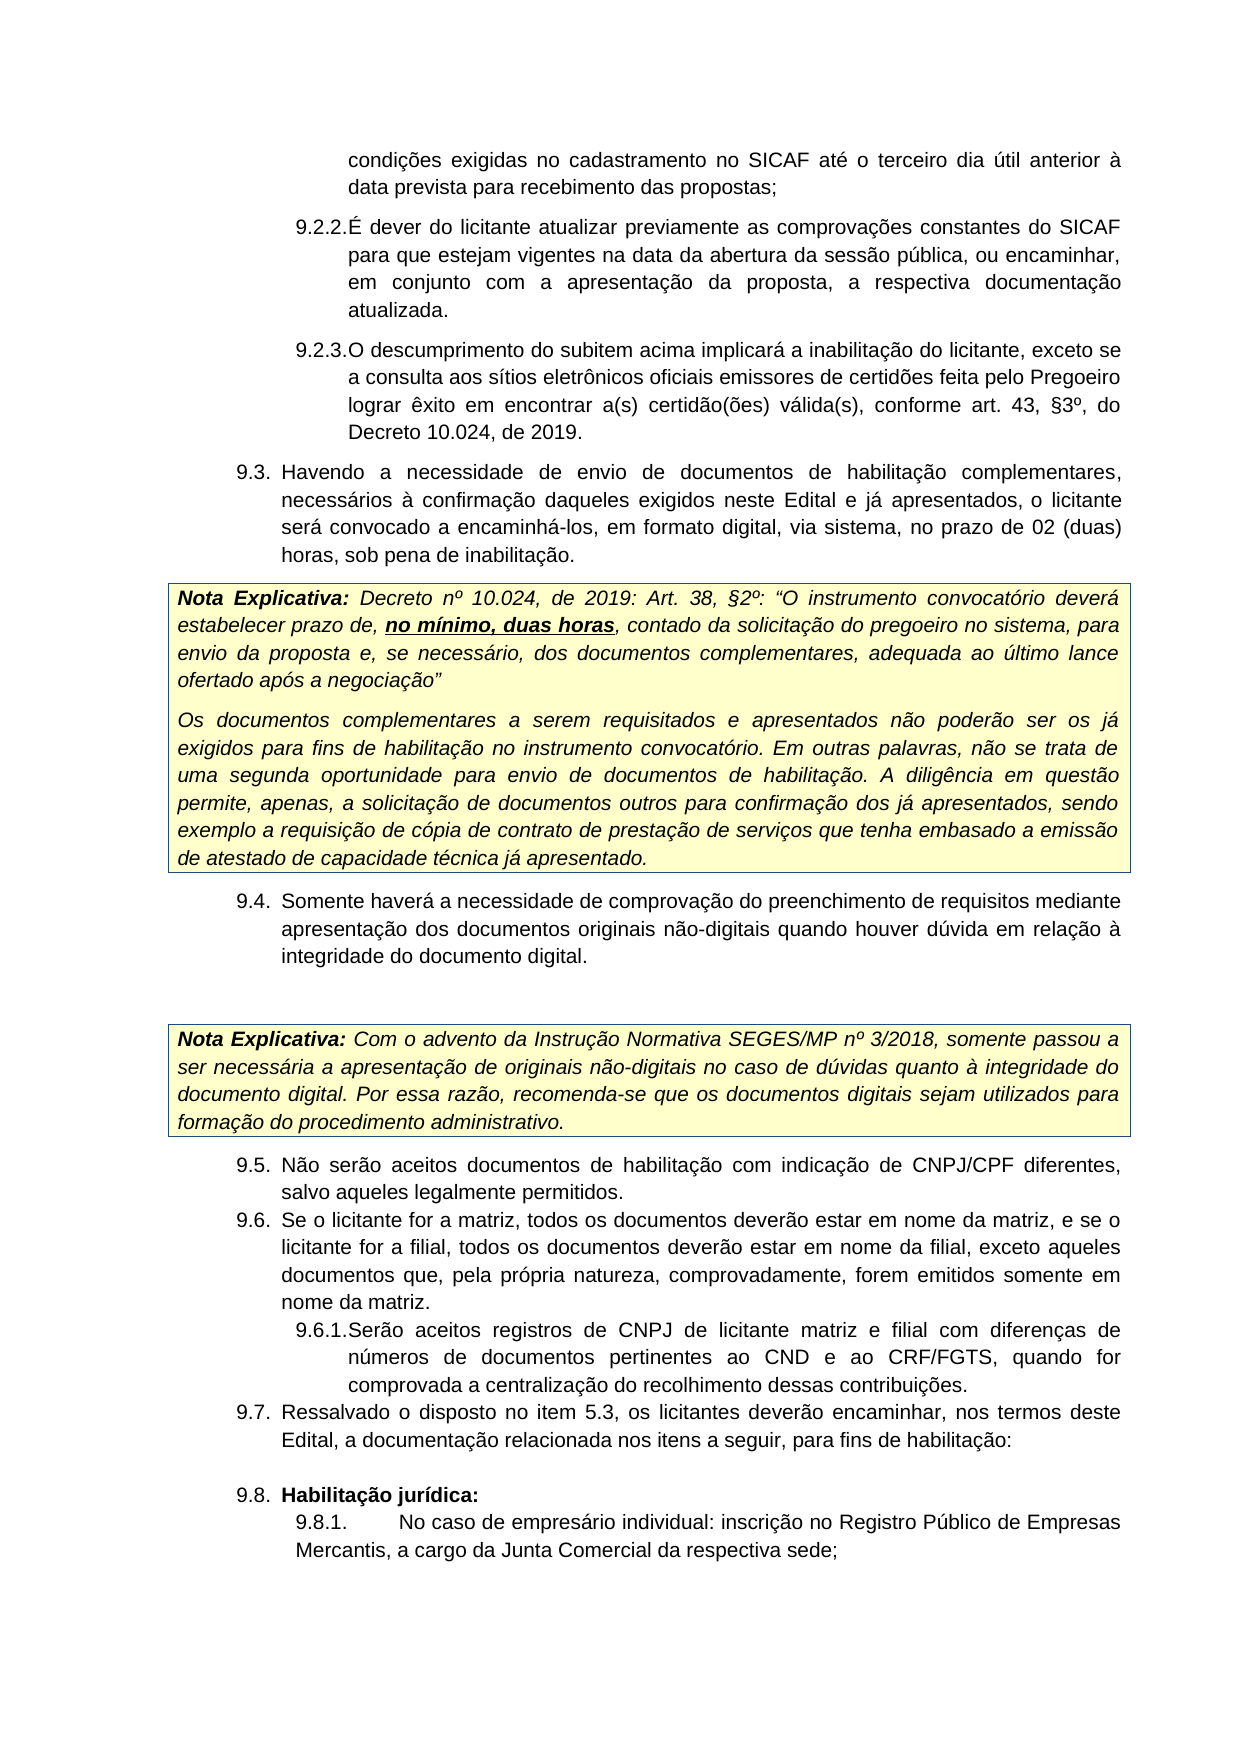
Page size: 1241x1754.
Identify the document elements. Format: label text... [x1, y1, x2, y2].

text Nota Explicativa: Decreto nº 10.024, de 2019: Art. 38, §2º: “O instrumento convocatório deverá estabelecer prazo de, no mínimo, duas horas, contado da solicitação do pregoeiro no sistema, para envio da proposta e, se necessário, dos documentos complementares, adequada ao último lance ofertado após a negociação” [169, 584, 1130, 692]
list Somente haverá a necessidade de comprovação do preenchimento de requisitos mediante apresentação dos documentos originais não-digitais quando houver dúvida em relação à integridade do documento digital. [236, 889, 1122, 968]
list Se o licitante for a matriz, todos os documentos deverão estar em nome da matriz, e se o licitante for a filial, todos os documentos deverão estar em nome da filial, exceto aqueles documentos que, pela própria natureza, comprovadamente, forem emitidos somente em nome da matriz. [236, 1208, 1122, 1314]
list Serão aceitos registros de CNPJ de licitante matriz e filial com diferenças de números de documentos pertinentes ao CND e ao CRF/FGTS, quando for comprovada a centralização do recolhimento dessas contribuições. [295, 1318, 1122, 1397]
list Habilitação jurídica: [236, 1483, 1122, 1507]
list O descumprimento do subitem acima implicará a inabilitação do licitante, exceto se a consulta aos sítios eletrônicos oficiais emissores de certidões feita pelo Pregoeiro lograr êxito em encontrar a(s) certidão(ões) válida(s), conforme art. 43, §3º, do Decreto 10.024, de 2019. [295, 338, 1122, 444]
list Não serão aceitos documentos de habilitação com indicação de CNPJ/CPF diferentes, salvo aqueles legalmente permitidos. [236, 1153, 1122, 1204]
list Havendo a necessidade de envio de documentos de habilitação complementares, necessários à confirmação daqueles exigidos neste Edital e já apresentados, o licitante será convocado a encaminhá-los, em formato digital, via sistema, no prazo de 02 (duas) horas, sob pena de inabilitação. [236, 460, 1122, 567]
text Os documentos complementares a serem requisitados e apresentados não poderão ser os já exigidos para fins de habilitação no instrumento convocatório. Em outras palavras, não se trata de uma segunda oportunidade para envio de documentos de habilitação. A diligência em questão permite, apenas, a solicitação de documentos outros para confirmação dos já apresentados, sendo exemplo a requisição de cópia de contrato de prestação de serviços que tenha embasado a emissão de atestado de capacidade técnica já apresentado. [169, 705, 1130, 872]
list No caso de empresário individual: inscrição no Registro Público de Empresas Mercantis, a cargo da Junta Comercial da respectiva sede; [295, 1510, 1122, 1562]
list Ressalvado o disposto no item 5.3, os licitantes deverão encaminhar, nos termos deste Edital, a documentação relacionada nos itens a seguir, para fins de habilitação: [236, 1400, 1122, 1452]
list É dever do licitante atualizar previamente as comprovações constantes do SICAF para que estejam vigentes na data da abertura da sessão pública, ou encaminhar, em conjunto com a apresentação da proposta, a respectiva documentação atualizada. [295, 215, 1122, 322]
text Nota Explicativa: Com o advento da Instrução Normativa SEGES/MP nº 3/2018, somente passou a ser necessária a apresentação de originais não-digitais no caso de dúvidas quanto à integridade do documento digital. Por essa razão, recomenda-se que os documentos digitais sejam utilizados para formação do procedimento administrativo. [169, 1025, 1130, 1136]
